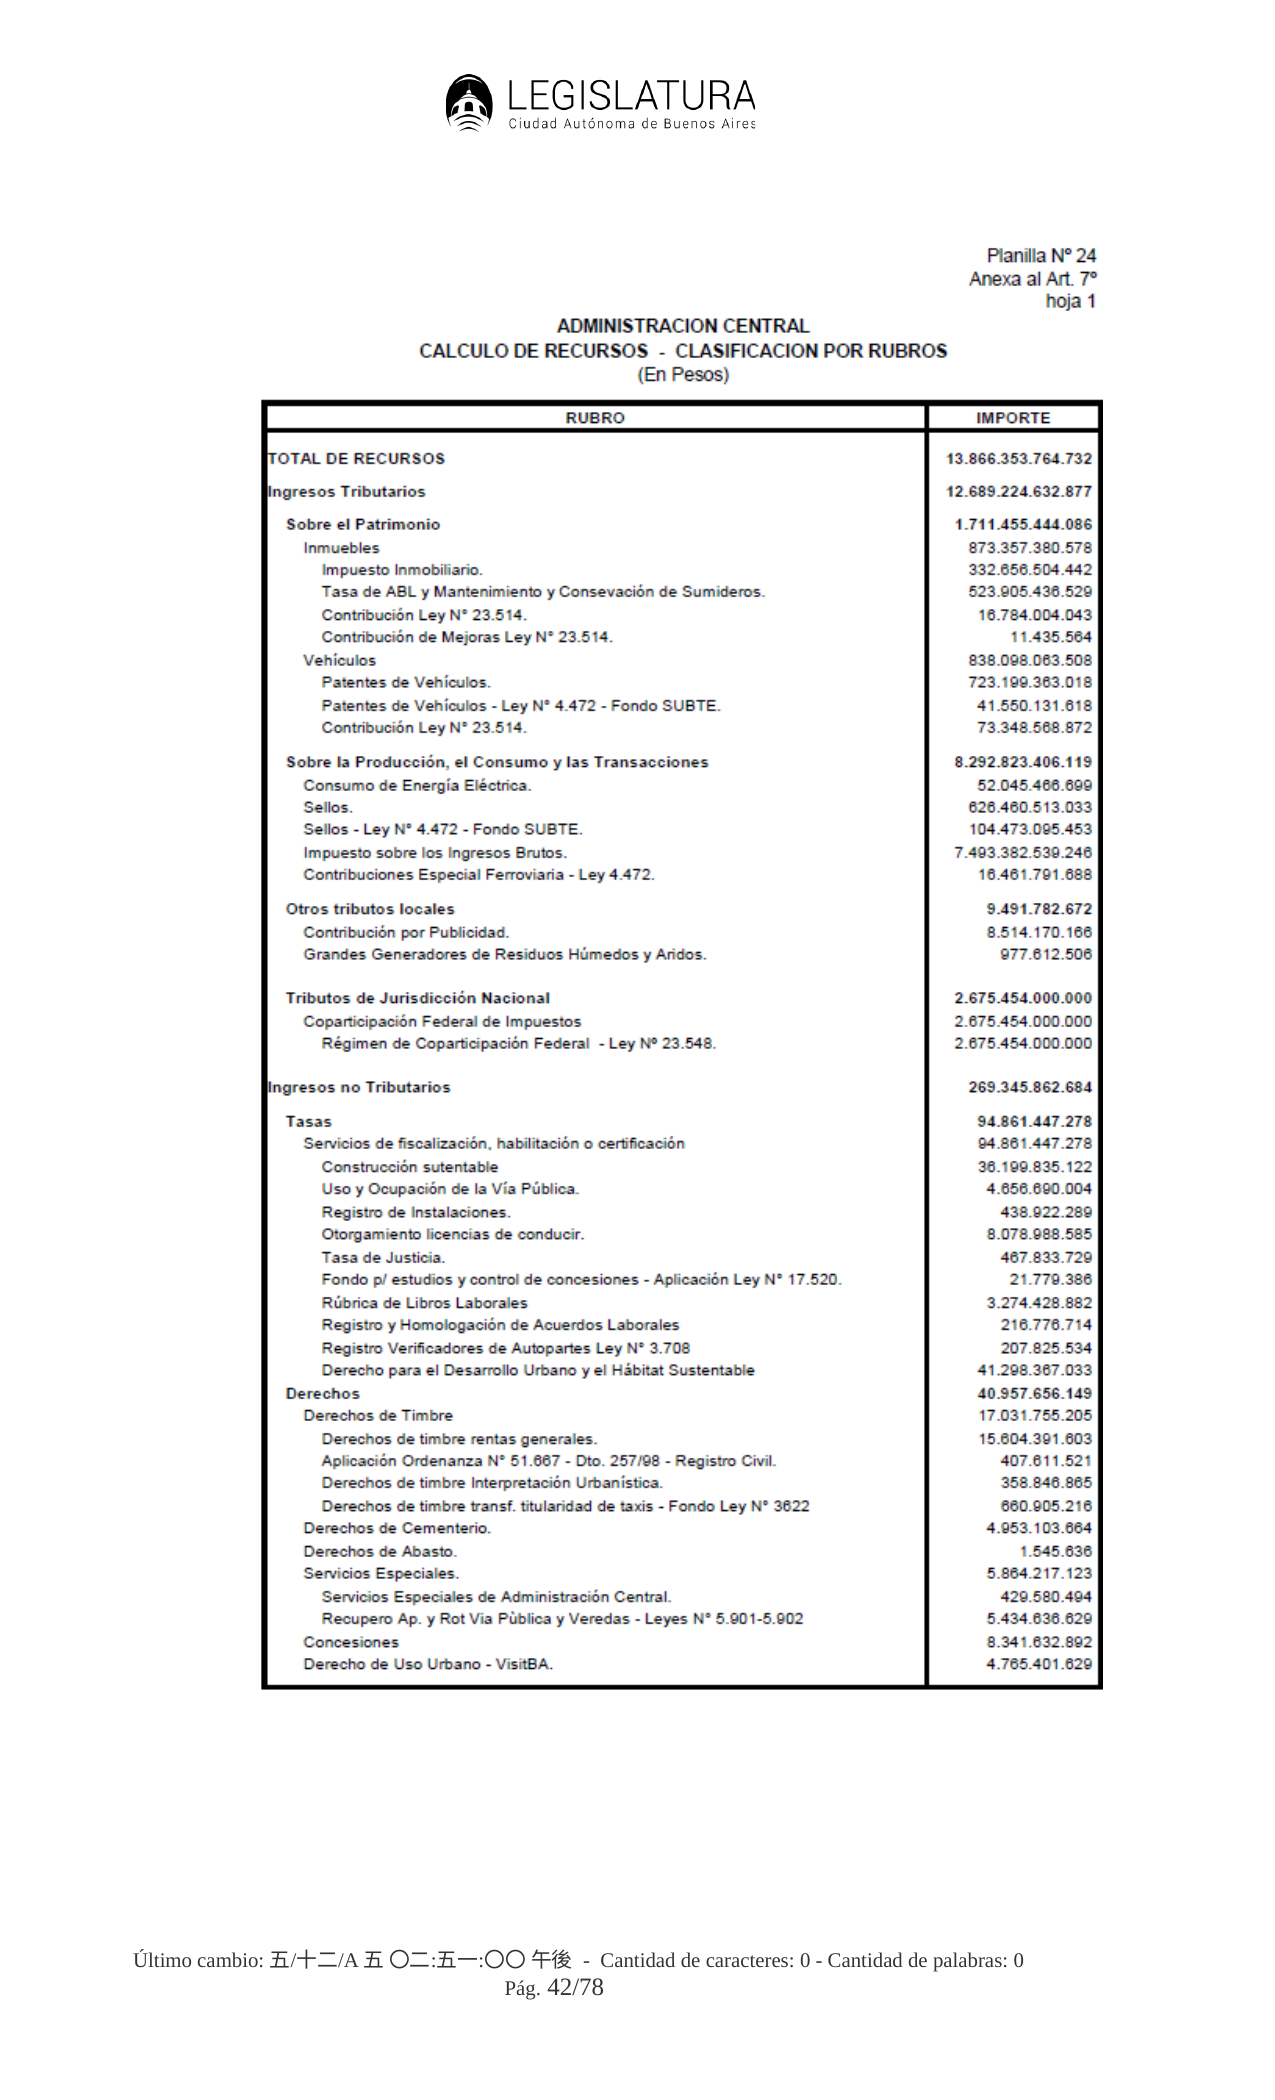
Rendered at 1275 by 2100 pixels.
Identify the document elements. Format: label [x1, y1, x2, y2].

picture [446, 74, 756, 132]
picture [260, 236, 1103, 1693]
